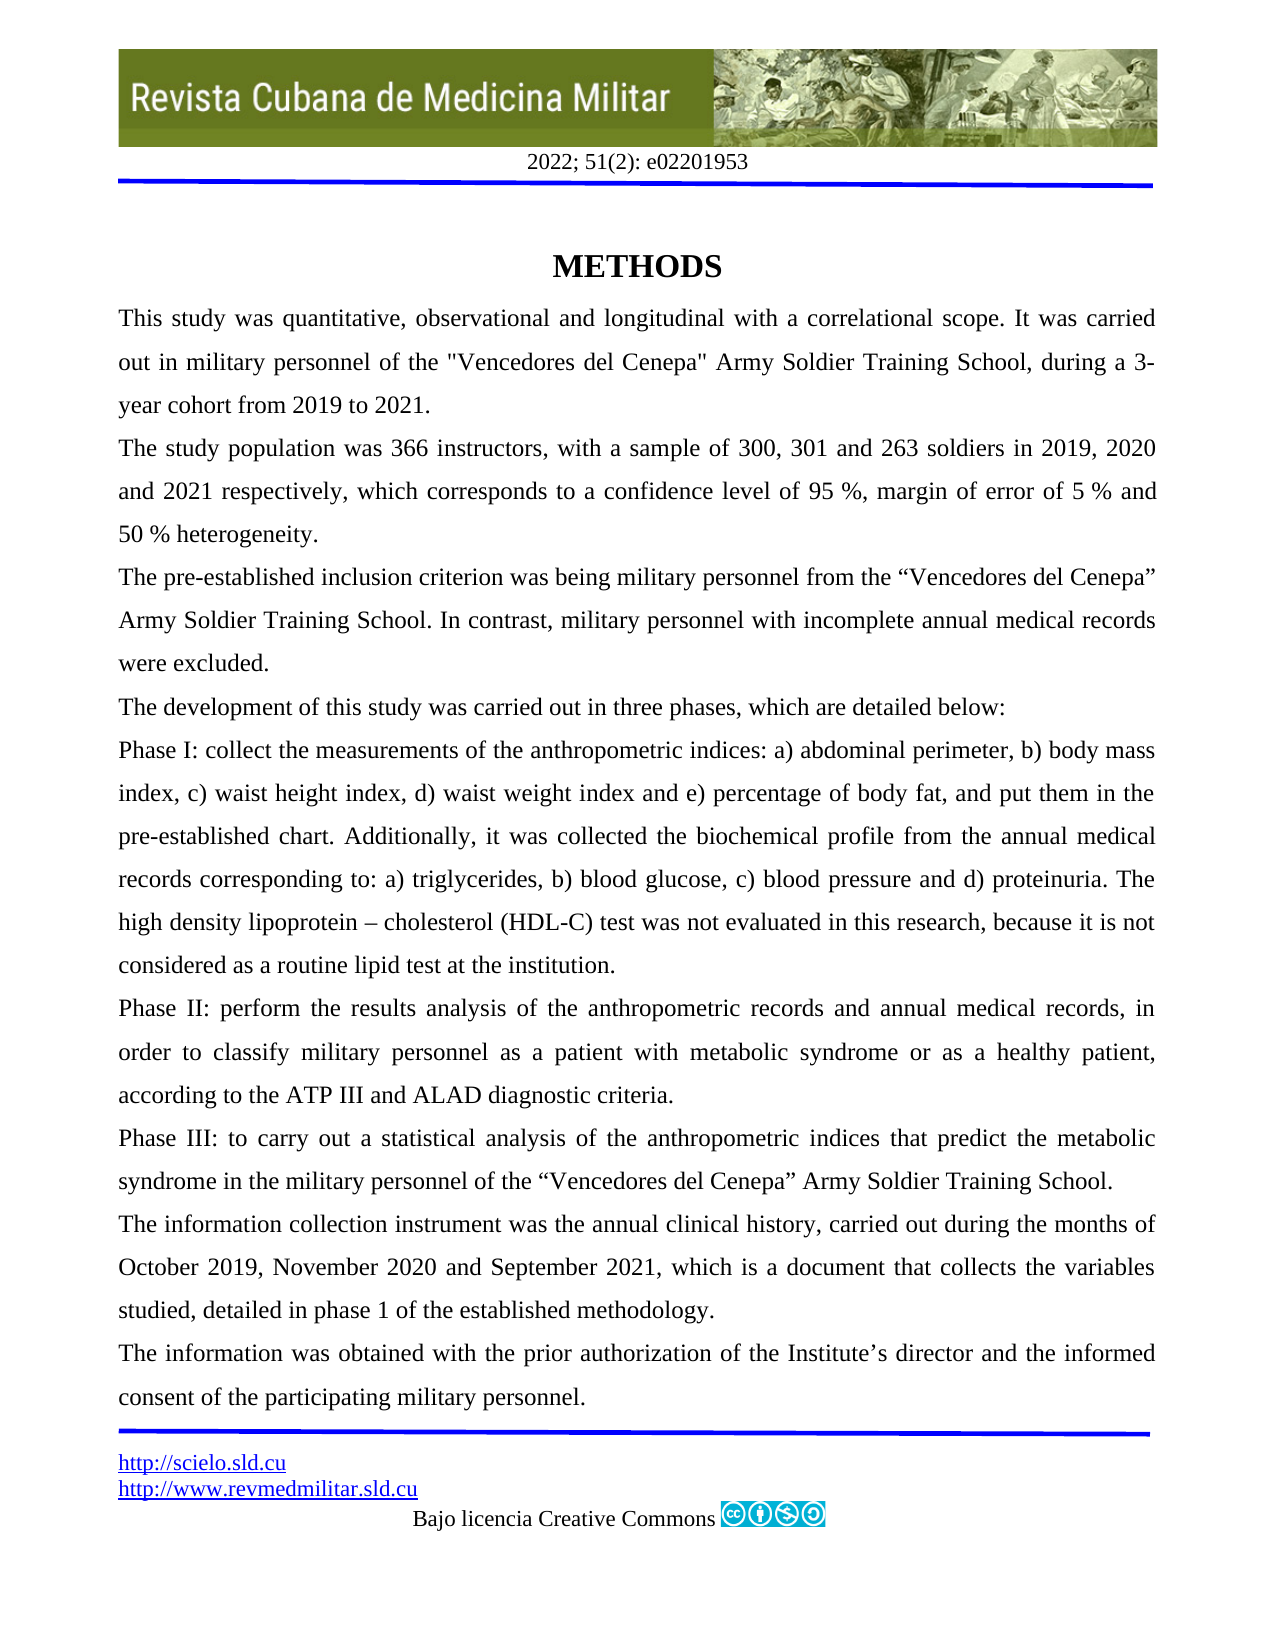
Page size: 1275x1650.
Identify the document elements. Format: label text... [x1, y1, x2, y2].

text The study population was 366 instructors, with a sample of 300, 301 and 263 soldiers in 2019, 2020 and 2021 respectively, which corresponds to a confidence level of 95 %, margin of error of 5 % and 50 % heterogeneity. [118, 433, 1157, 548]
text The information collection instrument was the annual clinical history, carried out during the months of October 2019, November 2020 and September 2021, which is a document that collects the variables studied, detailed in phase 1 of the established methodology. [118, 1209, 1157, 1324]
text Phase II: perform the results analysis of the anthropometric records and annual medical records, in order to classify military personnel as a patient with metabolic syndrome or as a healthy patient, according to the ATP III and ALAD diagnostic criteria. [118, 993, 1157, 1108]
text METHODS [118, 246, 1157, 284]
text The information was obtained with the prior authorization of the Institute’s director and the informed consent of the participating military personnel. [118, 1338, 1157, 1410]
picture [720, 1501, 826, 1527]
text This study was quantitative, observational and longitudinal with a correlational scope. It was carried out in military personnel of the "Vencedores del Cenepa" Army Soldier Training School, during a 3-year cohort from 2019 to 2021. [118, 303, 1157, 418]
text The development of this study was carried out in three phases, which are detailed below: [118, 692, 1157, 720]
text The pre-established inclusion criterion was being military personnel from the “Vencedores del Cenepa” Army Soldier Training School. In contrast, military personnel with incomplete annual medical records were excluded. [118, 562, 1157, 677]
text Phase III: to carry out a statistical analysis of the anthropometric indices that predict the metabolic syndrome in the military personnel of the “Vencedores del Cenepa” Army Soldier Training School. [118, 1123, 1157, 1195]
picture [118, 49, 1158, 147]
text Phase I: collect the measurements of the anthropometric indices: a) abdominal perimeter, b) body mass index, c) waist height index, d) waist weight index and e) percentage of body fat, and put them in the pre-established chart. Additionally, it was collected the biochemical profile from the annual medical records corresponding to: a) triglycerides, b) blood glucose, c) blood pressure and d) proteinuria. The high density lipoprotein – cholesterol (HDL-C) test was not evaluated in this research, because it is not considered as a routine lipid test at the institution. [118, 735, 1157, 979]
